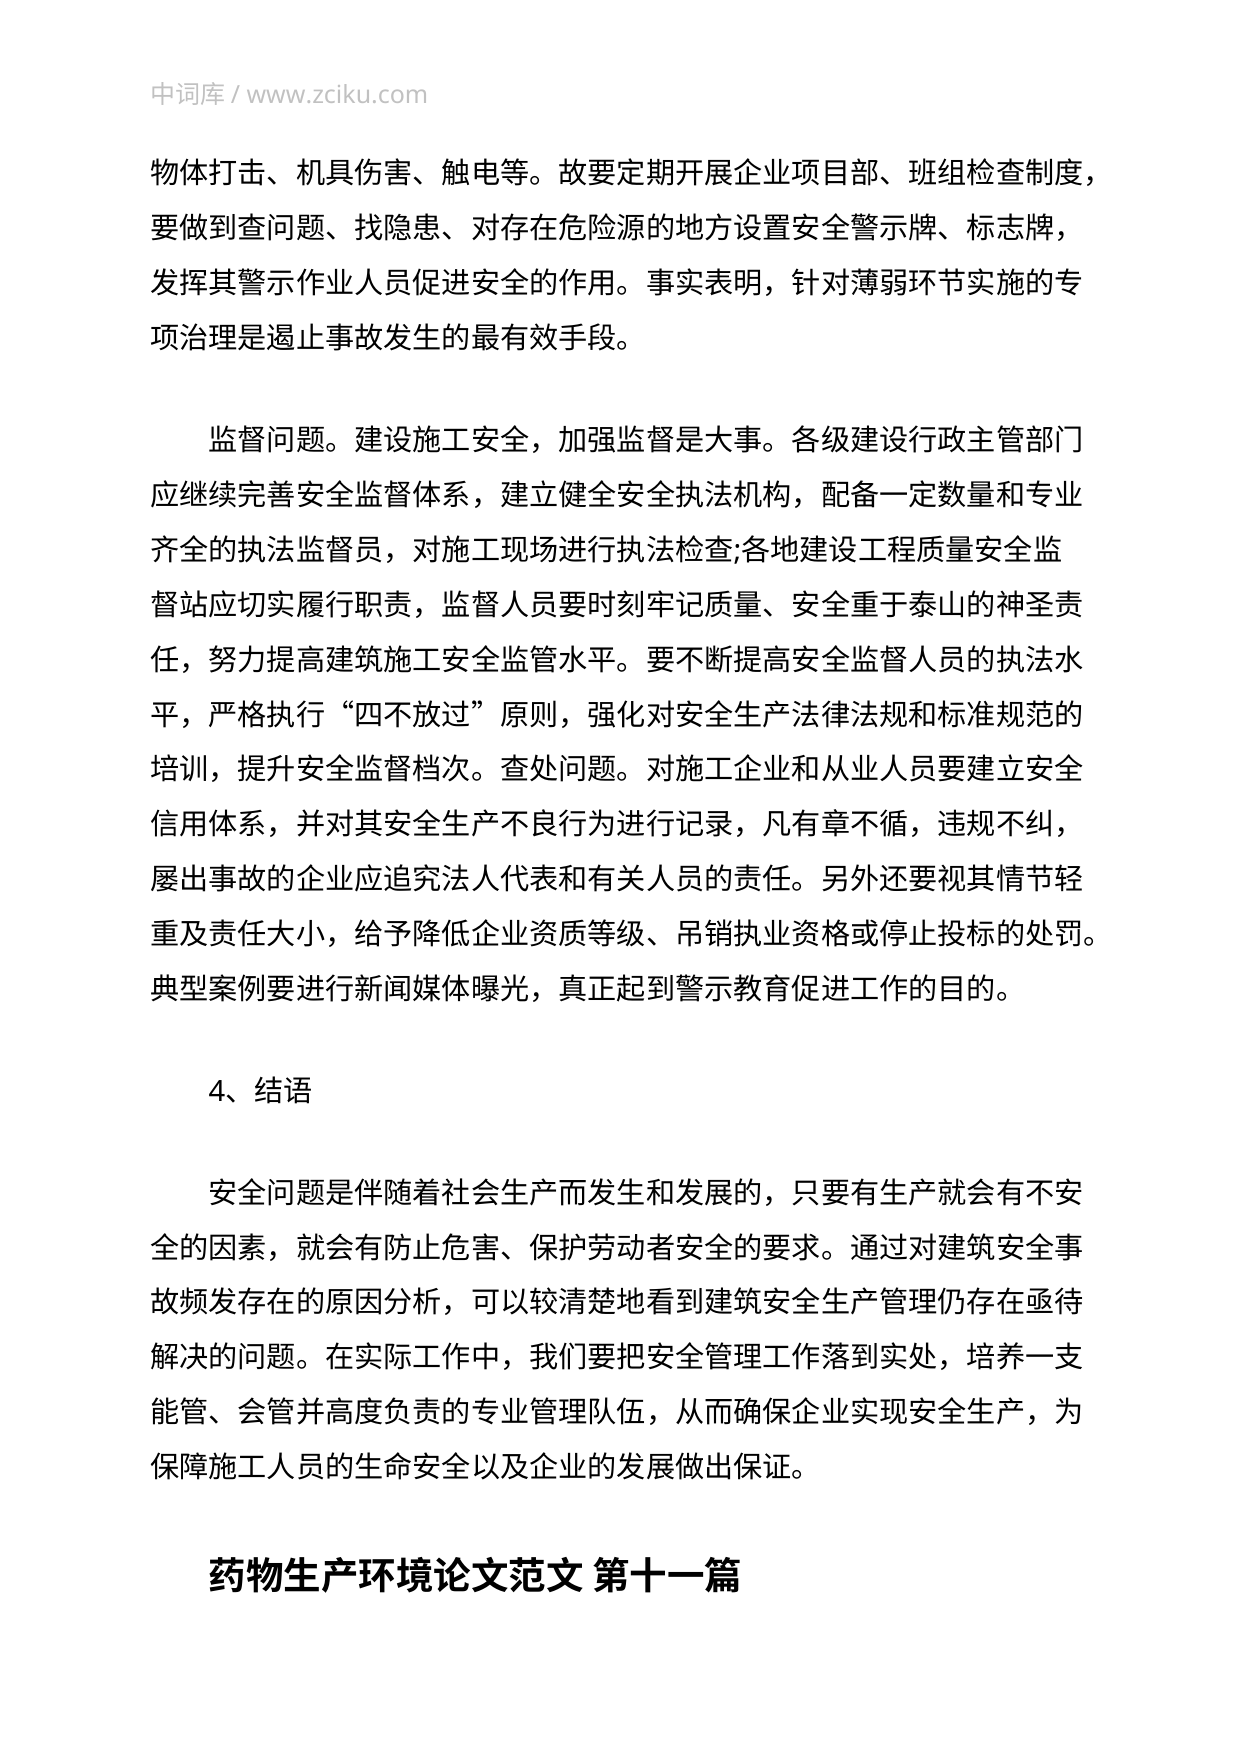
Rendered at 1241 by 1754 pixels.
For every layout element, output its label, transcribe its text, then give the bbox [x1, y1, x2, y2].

text 药物生产环境论文范文 第十一篇 [150, 1546, 1090, 1600]
text 监督问题。建设施工安全，加强监督是大事。各级建设行政主管部门应继续完善安全监督体系，建立健全安全执法机构，配备一定数量和专业齐全的执法监督员，对施工现场进行执法检查;各地建设工程质量安全监督站应切实履行职责，监督人员要时刻牢记质量、安全重于泰山的神圣责任，努力提高建筑施工安全监管水平。要不断提高安全监督人员的执法水平，严格执行“四不放过”原则，强化对安全生产法律法规和标准规范的培训，提升安全监督档次。查处问题。对施工企业和从业人员要建立安全信用体系，并对其安全生产不良行为进行记录，凡有章不循，违规不纠，屡出事故的企业应追究法人代表和有关人员的责任。另外还要视其情节轻重及责任大小，给予降低企业资质等级、吊销执业资格或停止投标的处罚。典型案例要进行新闻媒体曝光，真正起到警示教育促进工作的目的。 [150, 416, 1090, 1008]
text 安全问题是伴随着社会生产而发生和发展的，只要有生产就会有不安全的因素，就会有防止危害、保护劳动者安全的要求。通过对建筑安全事故频发存在的原因分析，可以较清楚地看到建筑安全生产管理仍存在亟待解决的问题。在实际工作中，我们要把安全管理工作落到实处，培养一支能管、会管并高度负责的专业管理队伍，从而确保企业实现安全生产，为保障施工人员的生命安全以及企业的发展做出保证。 [150, 1169, 1090, 1486]
text 4、结语 [150, 1067, 1090, 1110]
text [150, 150, 1090, 357]
